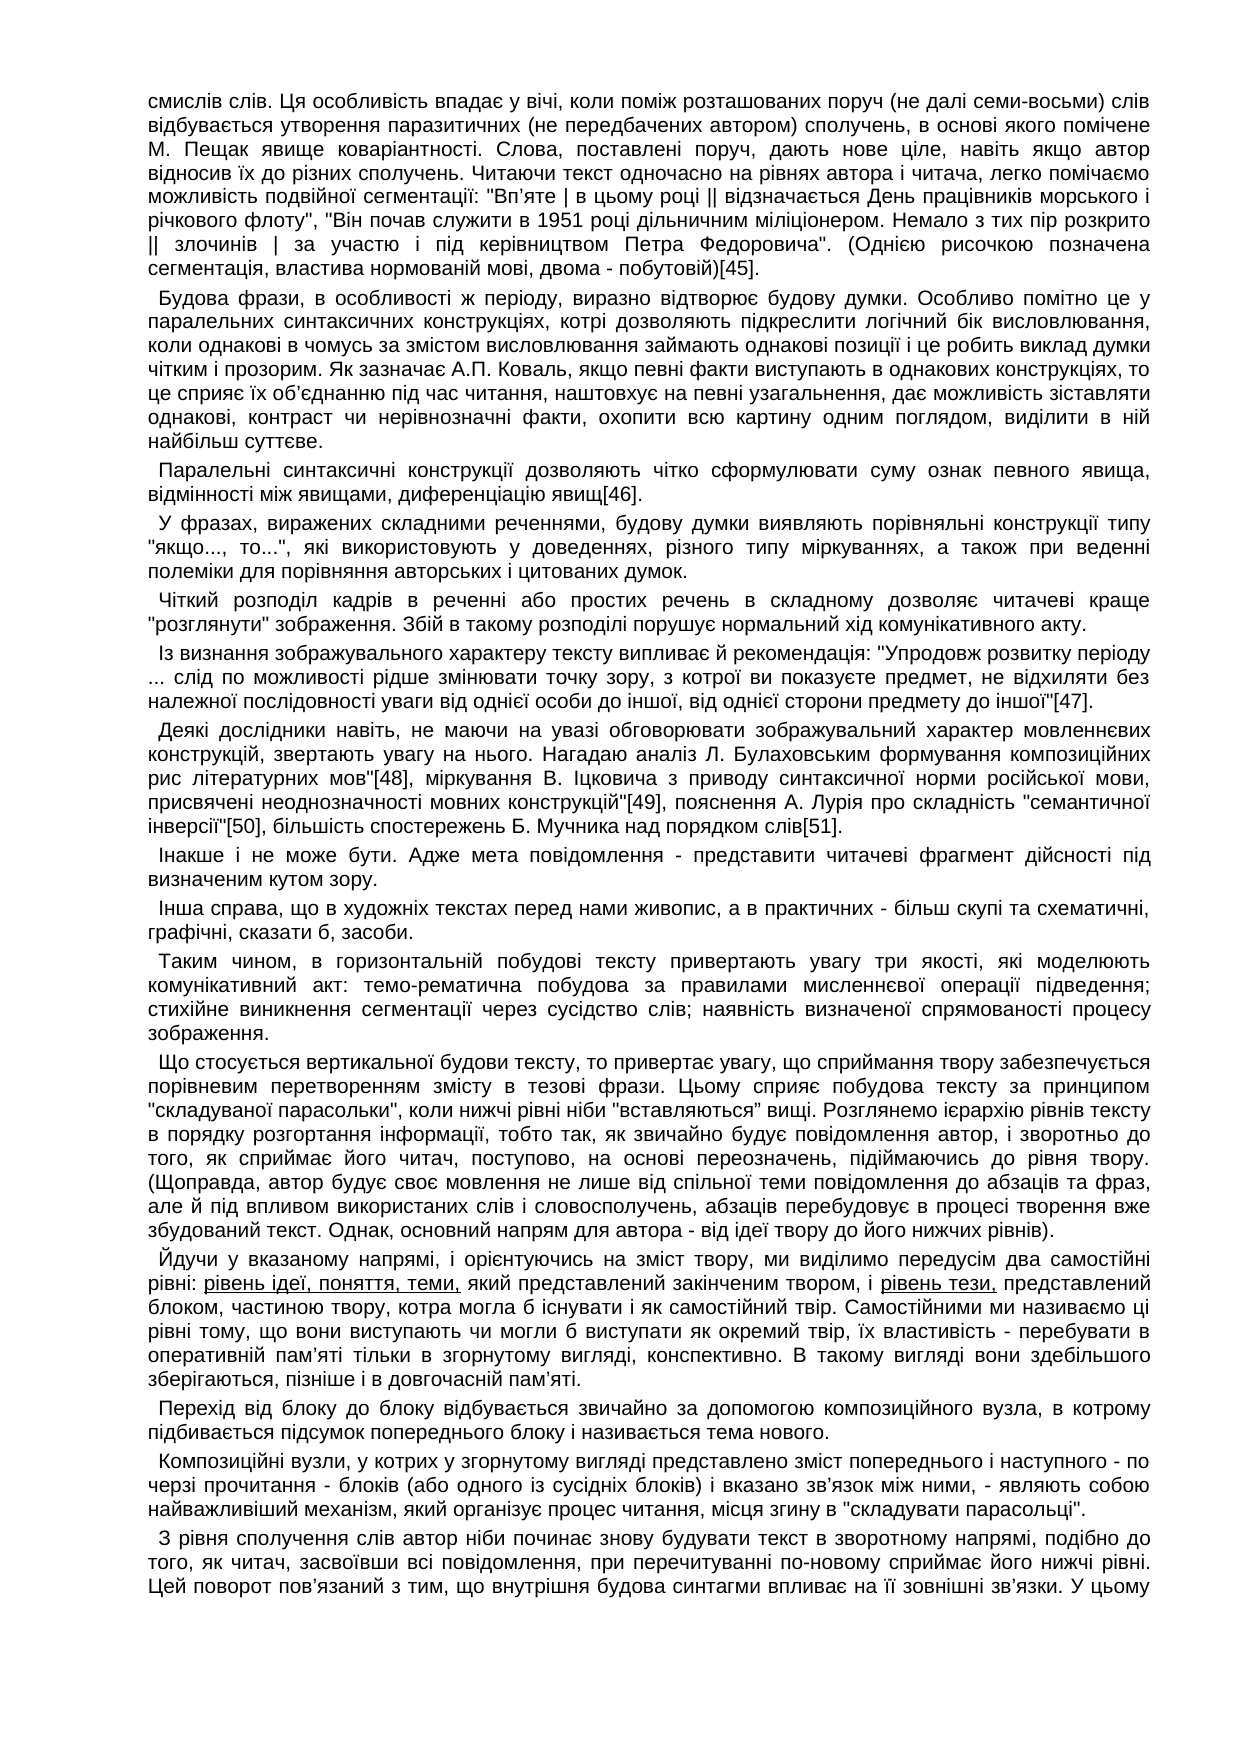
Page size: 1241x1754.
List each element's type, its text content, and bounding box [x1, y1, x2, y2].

text Із визнання зображувального характеру тексту випливає й рекомендація: "Упродовж розвитку періоду ... слід по можливості рідше змінювати точку зору, з котрої ви показуєте предмет, не відхиляти без належної послідовності уваги від однієї особи до іншої, від однієї сторони предмету до іншої"[47]. [148, 641, 1152, 713]
text Будова фрази, в особливості ж періоду, виразно відтворює будову думки. Особливо помітно це у паралельних синтаксичних конструкціях, котрі дозволяють підкреслити логічний бік висловлювання, коли однакові в чомусь за змістом висловлювання займають однакові позиції і це робить виклад думки чітким і прозорим. Як зазначає А.П. Коваль, якщо певні факти виступають в однакових конструкціях, то це сприяє їх об’єднанню під час читання, наштовхує на певні узагальнення, дає можливість зіставляти однакові, контраст чи нерівнозначні факти, охопити всю картину одним поглядом, виділити в ній найбільш суттєве. [148, 285, 1152, 453]
text Інша справа, що в художніх текстах перед нами живопис, а в практичних - більш скупі та схематичні, графічні, сказати б, засоби. [148, 896, 1152, 944]
text Композиційні вузли, у котрих у згорнутому вигляді представлено зміст попереднього і наступного - по черзі прочитання - блоків (або одного із сусідніх блоків) і вказано зв’язок між ними, - являють собою найважливіший механізм, який організує процес читання, місця згину в "складувати парасольці". [148, 1449, 1152, 1521]
text Йдучи у вказаному напрямі, і орієнтуючись на зміст твору, ми виділимо передусім два самостійні рівні: рівень ідеї, поняття, теми, який представлений закінченим твором, і рівень тези, представлений блоком, частиною твору, котра могла б існувати і як самостійний твір. Самостійними ми називаємо ці рівні тому, що вони виступають чи могли б виступати як окремий твір, їх властивість - перебувати в оперативній пам’яті тільки в згорнутому вигляді, конспективно. В такому вигляді вони здебільшого зберігаються, пізніше і в довгочасній пам’яті. [148, 1247, 1152, 1391]
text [148, 88, 1152, 280]
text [148, 1526, 1152, 1597]
text Перехід від блоку до блоку відбувається звичайно за допомогою композиційного вузла, в котрому підбивається підсумок попереднього блоку і називається тема нового. [148, 1396, 1152, 1443]
text Інакше і не може бути. Адже мета повідомлення - представити читачеві фрагмент дійсності під визначеним кутом зору. [148, 843, 1152, 891]
text Що стосується вертикальної будови тексту, то привертає увагу, що сприймання твору забезпечується порівневим перетворенням змісту в тезові фрази. Цьому сприяє побудова тексту за принципом "складуваної парасольки", коли нижчі рівні ніби "вставляються” вищі. Розглянемо ієрархію рівнів тексту в порядку розгортання інформації, тобто так, як звичайно будує повідомлення автор, і зворотньо до того, як сприймає його читач, поступово, на основі переозначень, підіймаючись до рівня твору. (Щоправда, автор будує своє мовлення не лише від спільної теми повідомлення до абзаців та фраз, але й під впливом використаних слів і словосполучень, абзаців перебудовує в процесі творення вже збудований текст. Однак, основний напрям для автора - від ідеї твору до його нижчих рівнів). [148, 1050, 1152, 1242]
text Паралельні синтаксичні конструкції дозволяють чітко сформулювати суму ознак певного явища, відмінності між явищами, диференціацію явищ[46]. [148, 458, 1152, 506]
text У фразах, виражених складними реченнями, будову думки виявляють порівняльні конструкції типу "якщо..., то...", які використовують у доведеннях, різного типу міркуваннях, а також при веденні полеміки для порівняння авторських і цитованих думок. [148, 511, 1152, 583]
text Таким чином, в горизонтальній побудові тексту привертають увагу три якості, які моделюють комунікативний акт: темо-рематична побудова за правилами мисленнєвої операції підведення; стихійне виникнення сегментації через сусідство слів; наявність визначеної спрямованості процесу зображення. [148, 949, 1152, 1045]
text Деякі дослідники навіть, не маючи на увазі обговорювати зображувальний характер мовленнєвих конструкцій, звертають увагу на нього. Нагадаю аналіз Л. Булаховським формування композиційних рис літературних мов"[48], міркування В. Іцковича з приводу синтаксичної норми російської мови, присвячені неоднозначності мовних конструкцій"[49], пояснення А. Лурія про складність "семантичної інверсії"[50], більшість спостережень Б. Мучника над порядком слів[51]. [148, 718, 1152, 838]
text Чіткий розподіл кадрів в реченні або простих речень в складному дозволяє читачеві краще "розглянути" зображення. Збій в такому розподілі порушує нормальний хід комунікативного акту. [148, 588, 1152, 636]
